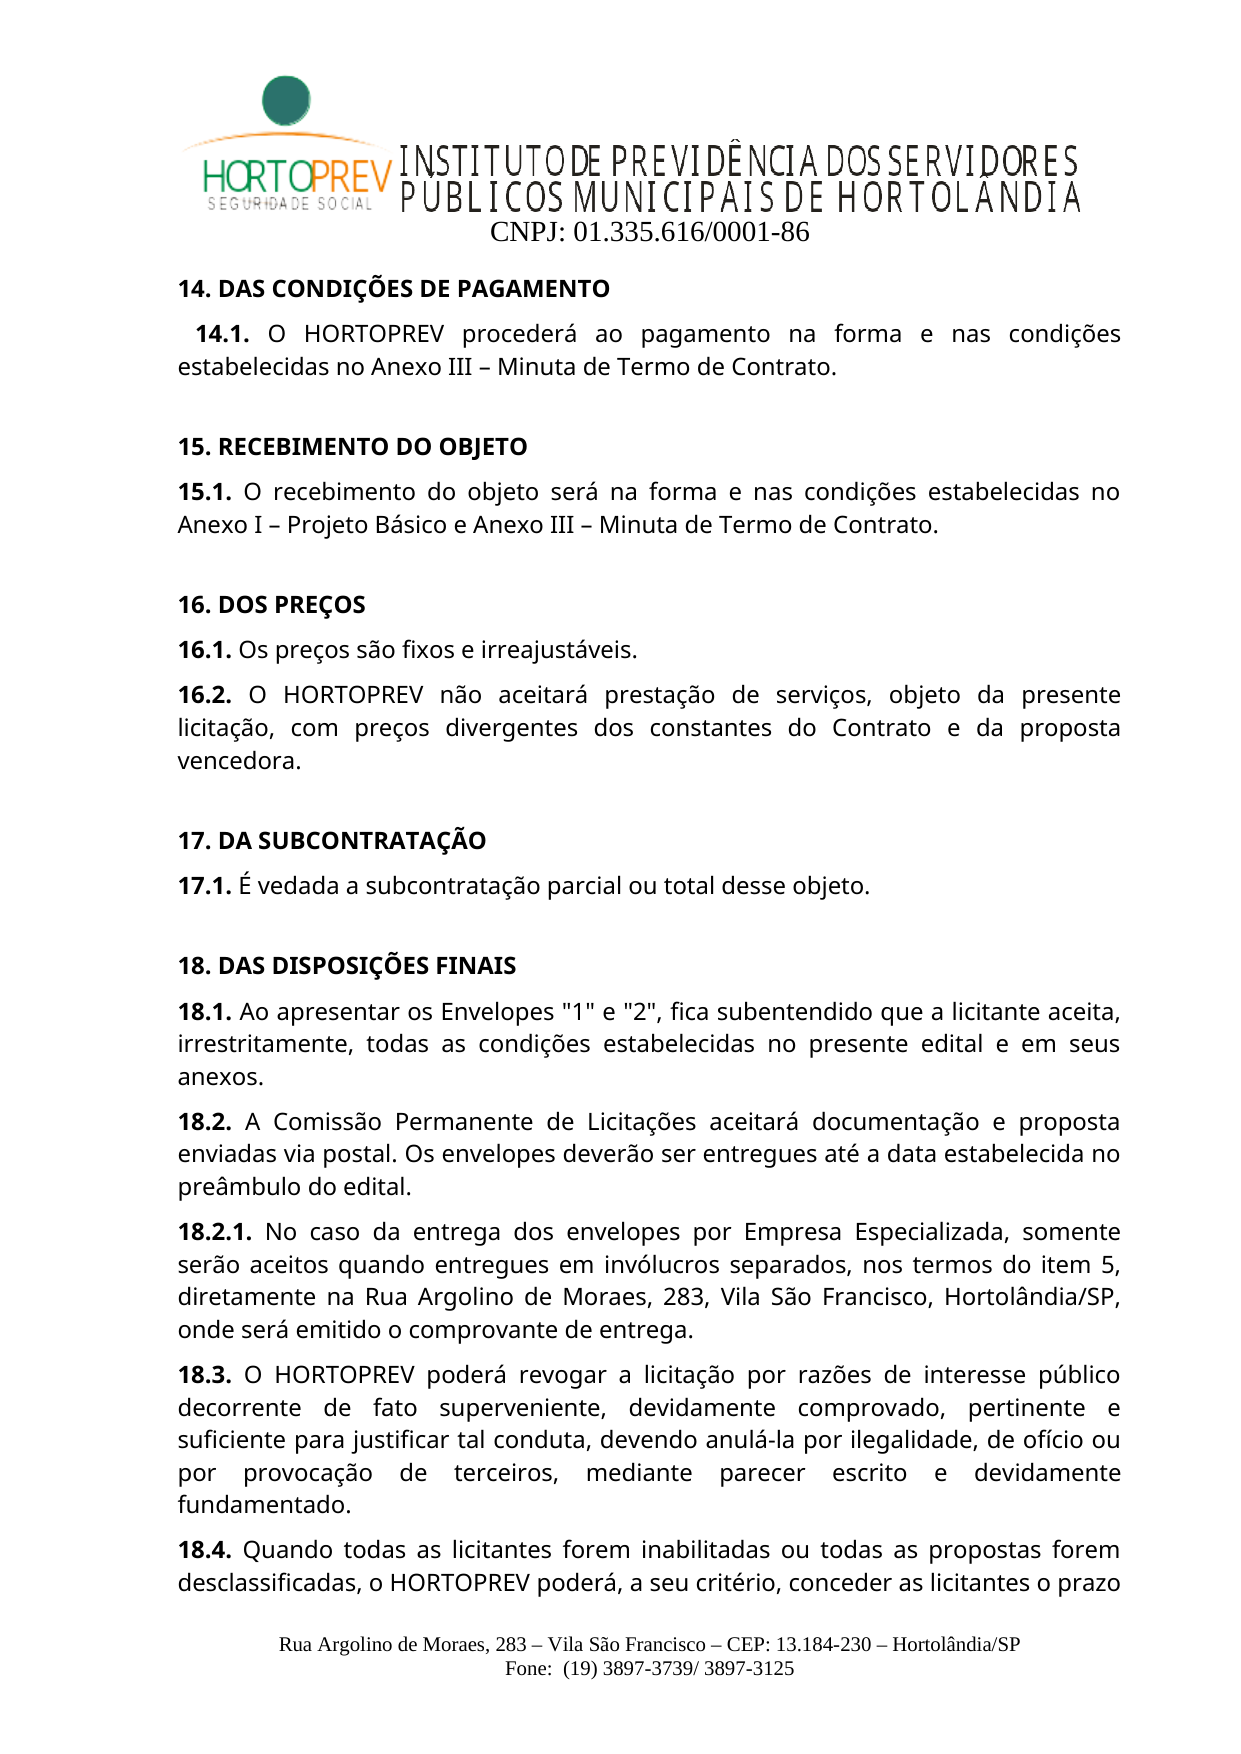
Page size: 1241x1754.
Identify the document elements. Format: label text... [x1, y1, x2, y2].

text 16. DOS PREÇOS [177, 588, 1122, 621]
text 18.2.1. No caso da entrega dos envelopes por Empresa Especializada, somente serão aceitos quando entregues em invólucros separados, nos termos do item 5, diretamente na Rua Argolino de Moraes, 283, Vila São Francisco, Hortolândia/SP, onde será emitido o comprovante de entrega. [177, 1215, 1122, 1345]
text 18. DAS DISPOSIÇÕES FINAIS [177, 949, 1122, 982]
text 14. DAS CONDIÇÕES DE PAGAMENTO [177, 272, 1122, 304]
text 18.3. O HORTOPREV poderá revogar a licitação por razões de interesse público decorrente de fato superveniente, devidamente comprovado, pertinente e suficiente para justificar tal conduta, devendo anulá-la por ilegalidade, de ofício ou por provocação de terceiros, mediante parecer escrito e devidamente fundamentado. [177, 1358, 1122, 1521]
text 17. DA SUBCONTRATAÇÃO [177, 824, 1122, 856]
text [177, 1533, 1122, 1598]
text 17.1. É vedada a subcontratação parcial ou total desse objeto. [177, 869, 1122, 901]
text 14.1. O HORTOPREV procederá ao pagamento na forma e nas condições estabelecidas no Anexo III – Minuta de Termo de Contrato. [177, 317, 1122, 382]
text 15. RECEBIMENTO DO OBJETO [177, 430, 1122, 463]
text 16.1. Os preços são fixos e irreajustáveis. [177, 633, 1122, 666]
text 16.2. O HORTOPREV não aceitará prestação de serviços, objeto da presente licitação, com preços divergentes dos constantes do Contrato e da proposta vencedora. [177, 678, 1122, 776]
text 18.1. Ao apresentar os Envelopes "1" e "2", fica subentendido que a licitante aceita, irrestritamente, todas as condições estabelecidas no presente edital e em seus anexos. [177, 994, 1122, 1092]
text 18.2. A Comissão Permanente de Licitações aceitará documentação e proposta enviadas via postal. Os envelopes deverão ser entregues até a data estabelecida no preâmbulo do edital. [177, 1104, 1122, 1202]
text 15.1. O recebimento do objeto será na forma e nas condições estabelecidas no Anexo I – Projeto Básico e Anexo III – Minuta de Termo de Contrato. [177, 475, 1122, 540]
